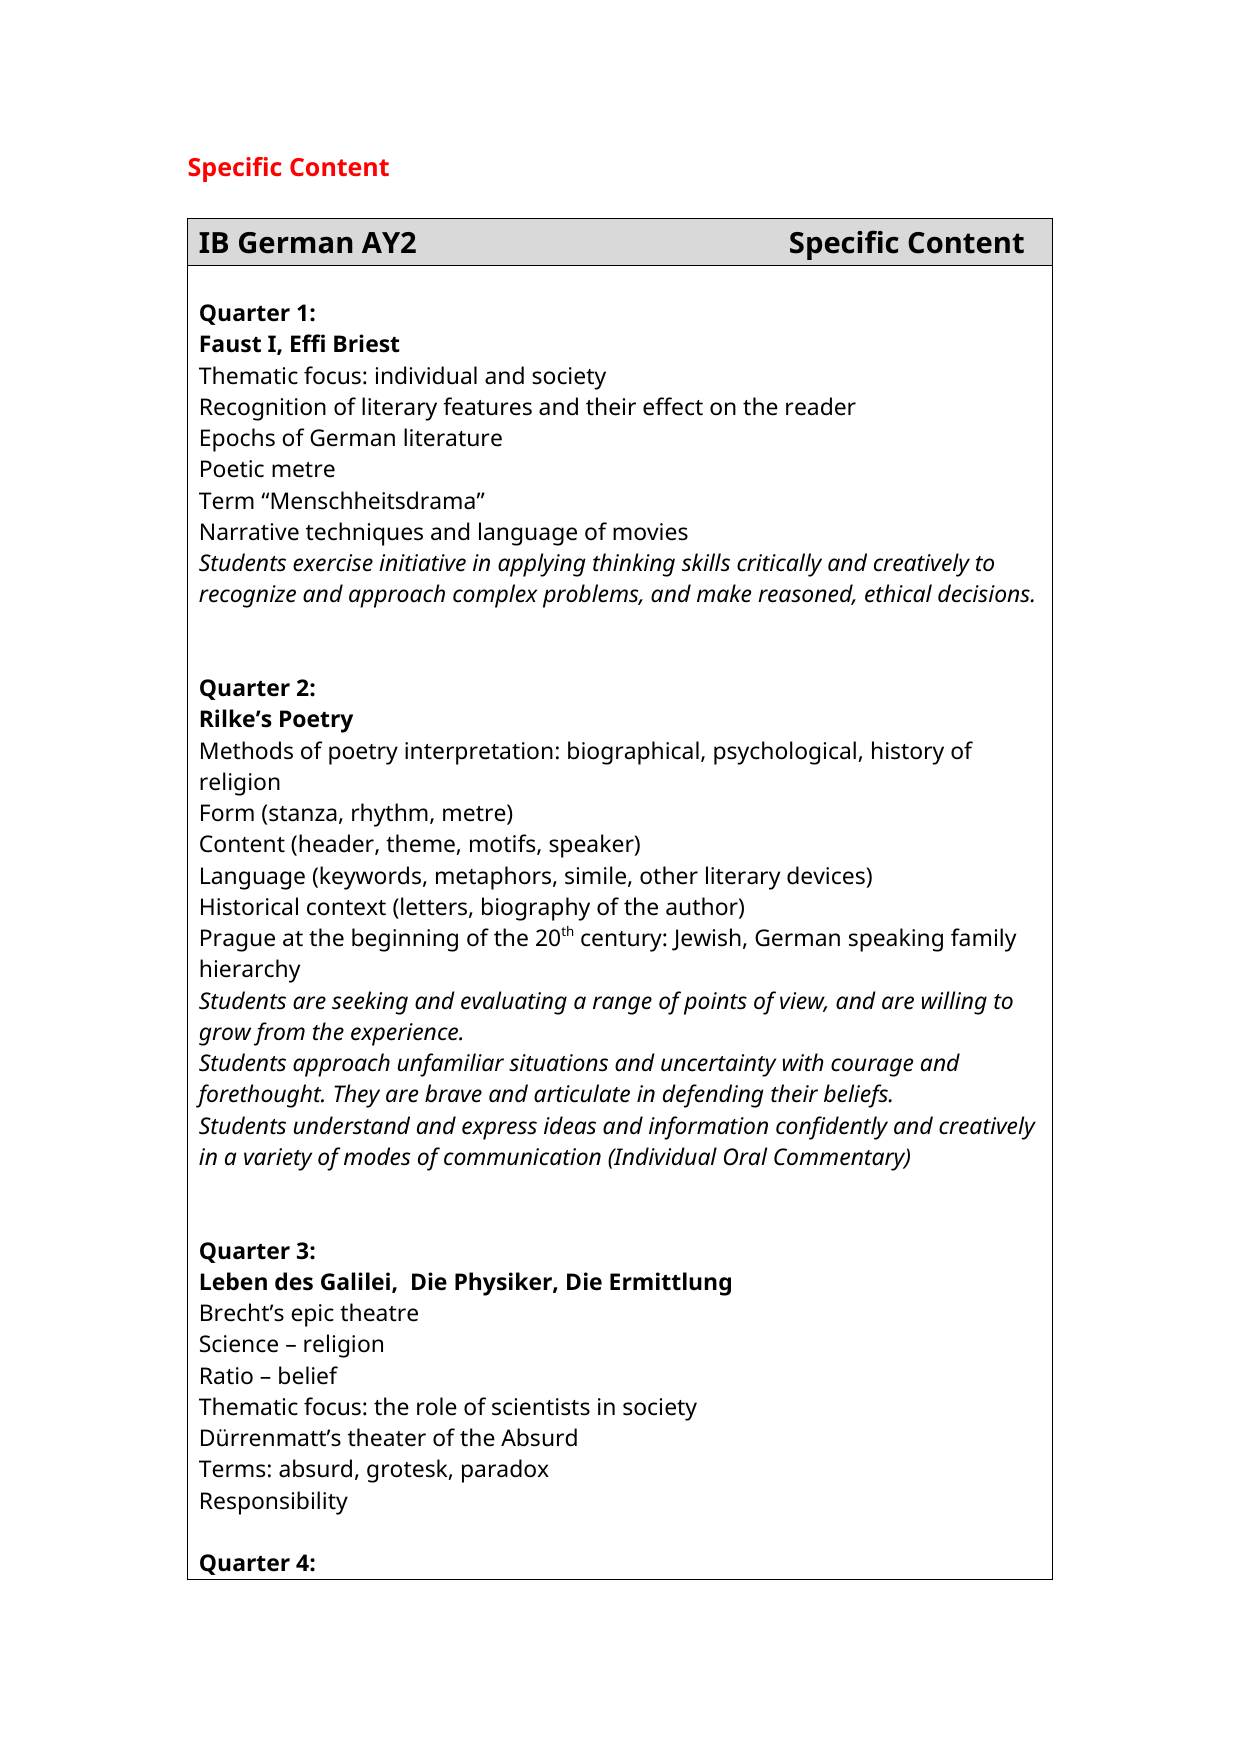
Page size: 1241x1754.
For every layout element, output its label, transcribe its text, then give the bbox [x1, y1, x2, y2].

list Specific Content [187, 150, 1053, 184]
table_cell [188, 266, 1052, 1578]
table_header Specific Content [760, 219, 1052, 265]
table_header IB German AY2 [188, 219, 760, 265]
